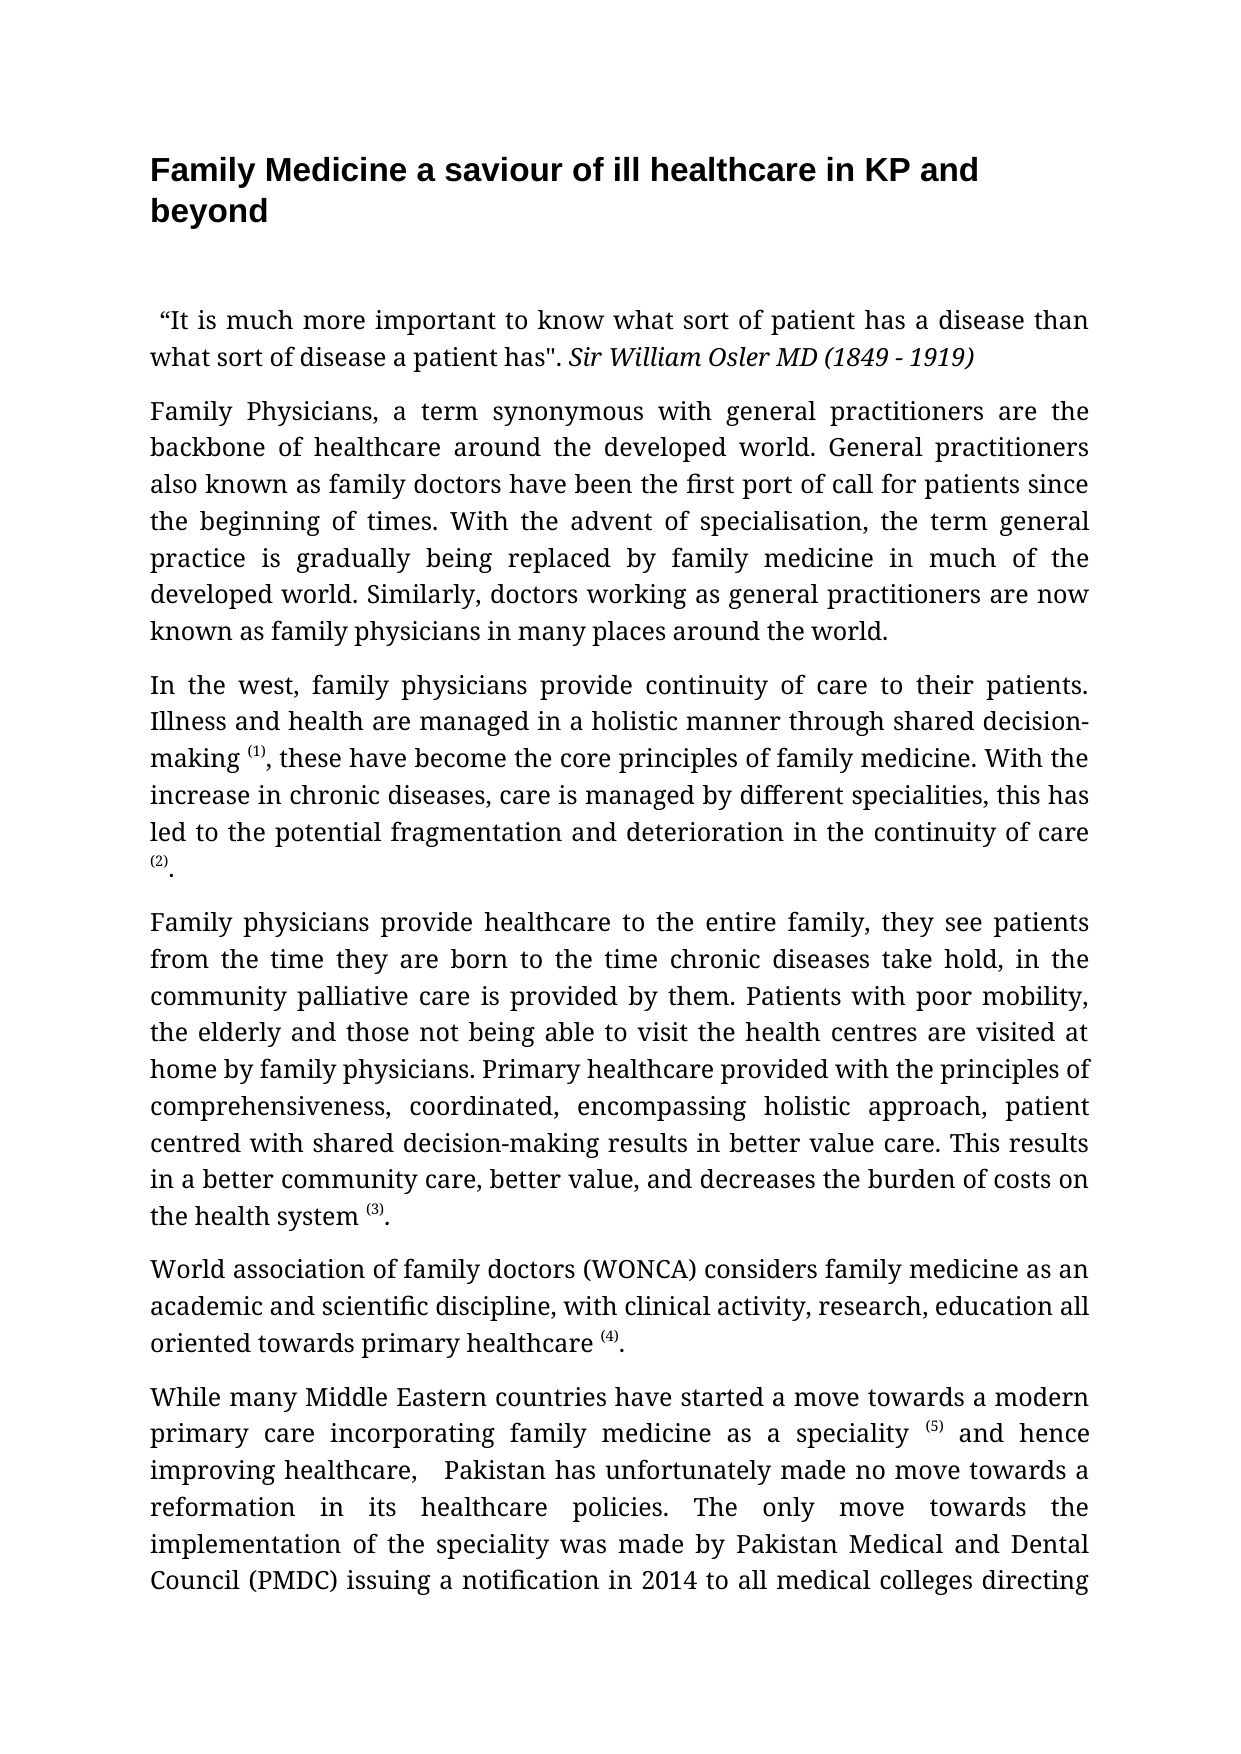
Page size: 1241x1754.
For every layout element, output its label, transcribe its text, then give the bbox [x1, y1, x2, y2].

text Family Physicians, a term synonymous with general practitioners are the backbone of healthcare around the developed world. General practitioners also known as family doctors have been the first port of call for patients since the beginning of times. With the advent of specialisation, the term general practice is gradually being replaced by family medicine in much of the developed world. Similarly, doctors working as general practitioners are now known as family physicians in many places around the world. [150, 393, 1090, 648]
text In the west, family physicians provide continuity of care to their patients. Illness and health are managed in a holistic manner through shared decision-making (1), these have become the core principles of family medicine. With the increase in chronic diseases, care is managed by different specialities, this has led to the potential fragmentation and deterioration in the continuity of care (2). [150, 667, 1090, 885]
text Family physicians provide healthcare to the entire family, they see patients from the time they are born to the time chronic diseases take hold, in the community palliative care is provided by them. Patients with poor mobility, the elderly and those not being able to visit the health centres are visited at home by family physicians. Primary healthcare provided with the principles of comprehensiveness, coordinated, encompassing holistic approach, patient centred with shared decision-making results in better value care. This results in a better community care, better value, and decreases the burden of costs on the health system (3). [150, 904, 1090, 1233]
text Family Medicine a saviour of ill healthcare in KP and beyond [150, 150, 1090, 230]
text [150, 1379, 1090, 1597]
text “It is much more important to know what sort of patient has a disease than what sort of disease a patient has". Sir William Osler MD (1849 - 1919) [150, 303, 1090, 374]
text World association of family doctors (WONCA) considers family medicine as an academic and scientific discipline, with clinical activity, research, education all oriented towards primary healthcare (4). [150, 1252, 1090, 1360]
